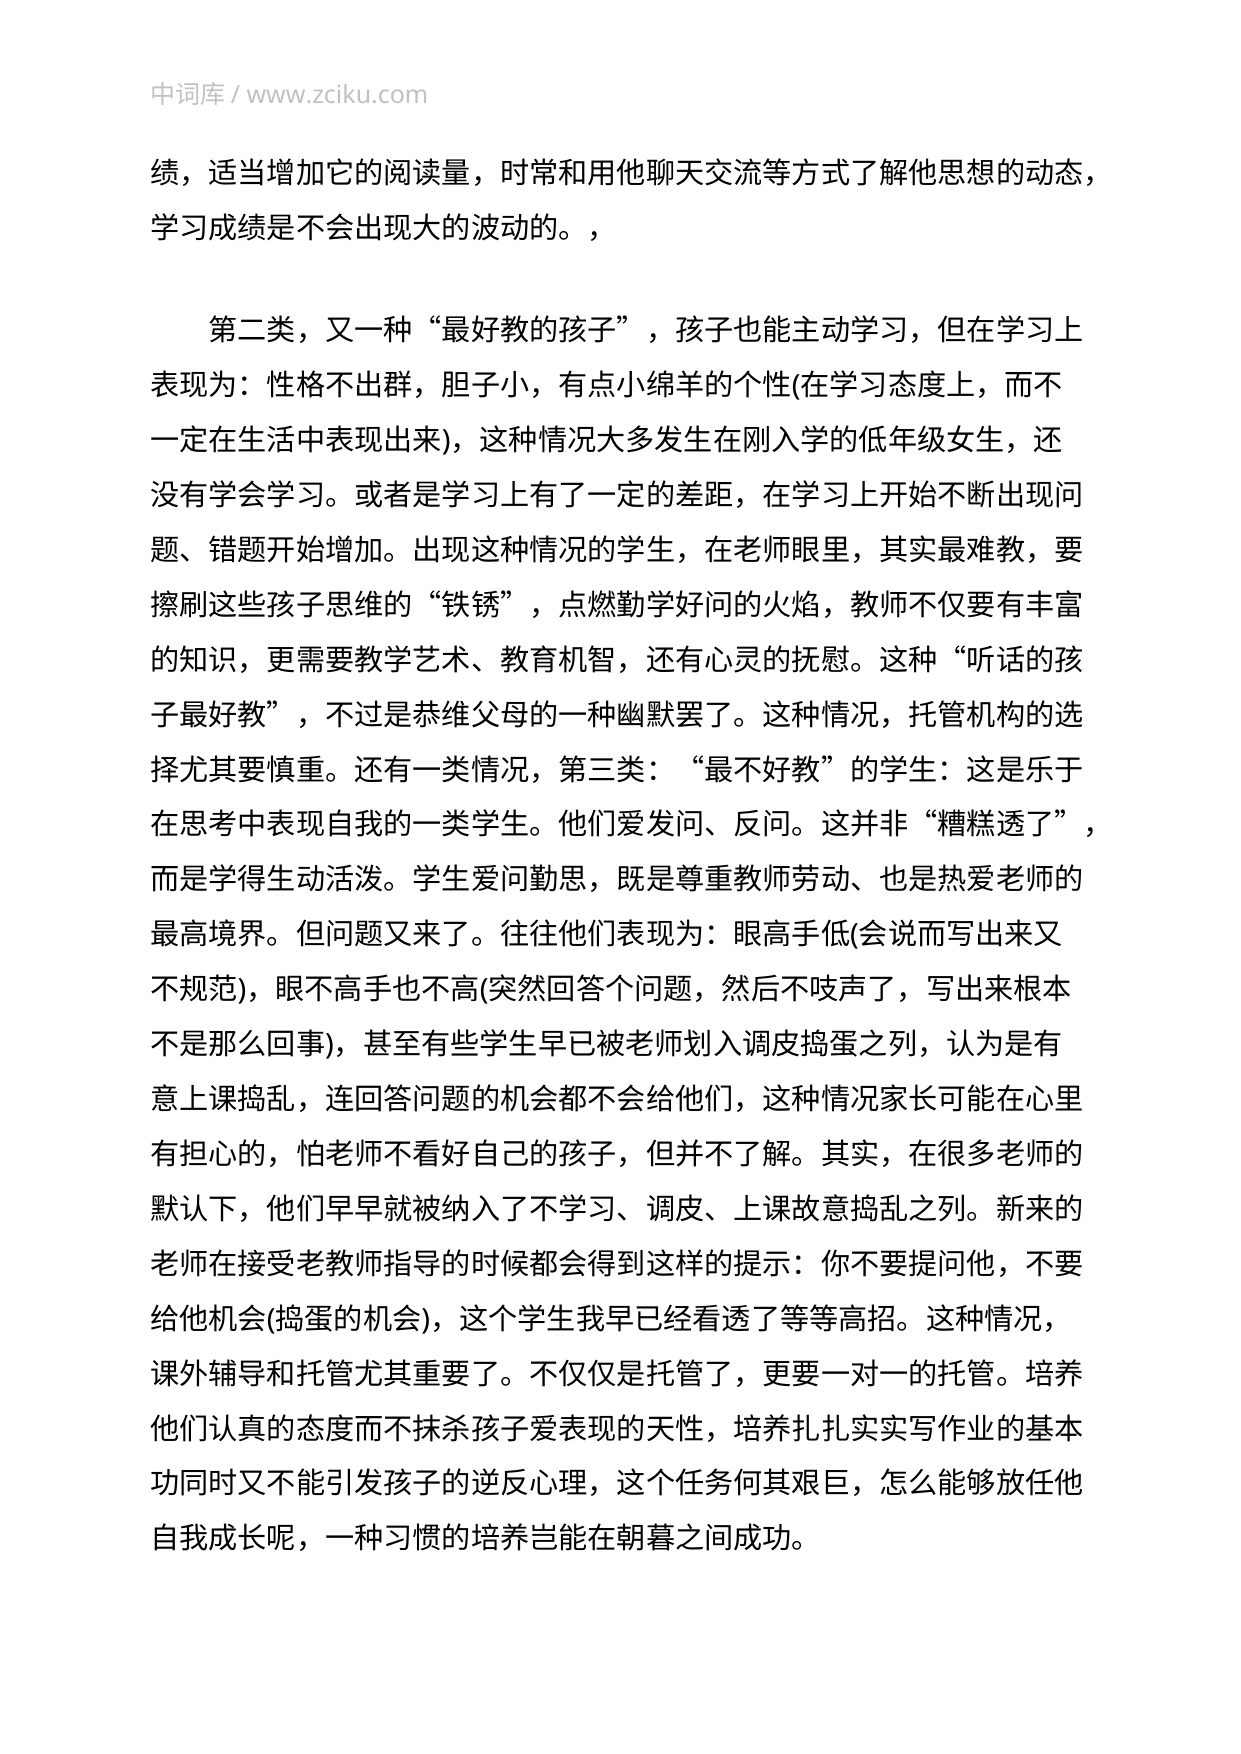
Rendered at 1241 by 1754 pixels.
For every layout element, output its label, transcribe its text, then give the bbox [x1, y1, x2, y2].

text 第二类，又一种“最好教的孩子”，孩子也能主动学习，但在学习上表现为：性格不出群，胆子小，有点小绵羊的个性(在学习态度上，而不一定在生活中表现出来)，这种情况大多发生在刚入学的低年级女生，还没有学会学习。或者是学习上有了一定的差距，在学习上开始不断出现问题、错题开始增加。出现这种情况的学生，在老师眼里，其实最难教，要擦刷这些孩子思维的“铁锈”，点燃勤学好问的火焰，教师不仅要有丰富的知识，更需要教学艺术、教育机智，还有心灵的抚慰。这种“听话的孩子最好教”，不过是恭维父母的一种幽默罢了。这种情况，托管机构的选择尤其要慎重。还有一类情况，第三类：“最不好教”的学生：这是乐于在思考中表现自我的一类学生。他们爱发问、反问。这并非“糟糕透了”，而是学得生动活泼。学生爱问勤思，既是尊重教师劳动、也是热爱老师的最高境界。但问题又来了。往往他们表现为：眼高手低(会说而写出来又不规范)，眼不高手也不高(突然回答个问题，然后不吱声了，写出来根本不是那么回事)，甚至有些学生早已被老师划入调皮捣蛋之列，认为是有意上课捣乱，连回答问题的机会都不会给他们，这种情况家长可能在心里有担心的，怕老师不看好自己的孩子，但并不了解。其实，在很多老师的默认下，他们早早就被纳入了不学习、调皮、上课故意捣乱之列。新来的老师在接受老教师指导的时候都会得到这样的提示：你不要提问他，不要给他机会(捣蛋的机会)，这个学生我早已经看透了等等高招。这种情况，课外辅导和托管尤其重要了。不仅仅是托管了，更要一对一的托管。培养他们认真的态度而不抹杀孩子爱表现的天性，培养扎扎实实写作业的基本功同时又不能引发孩子的逆反心理，这个任务何其艰巨，怎么能够放任他自我成长呢，一种习惯的培养岂能在朝暮之间成功。 [150, 307, 1090, 1557]
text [150, 150, 1090, 247]
